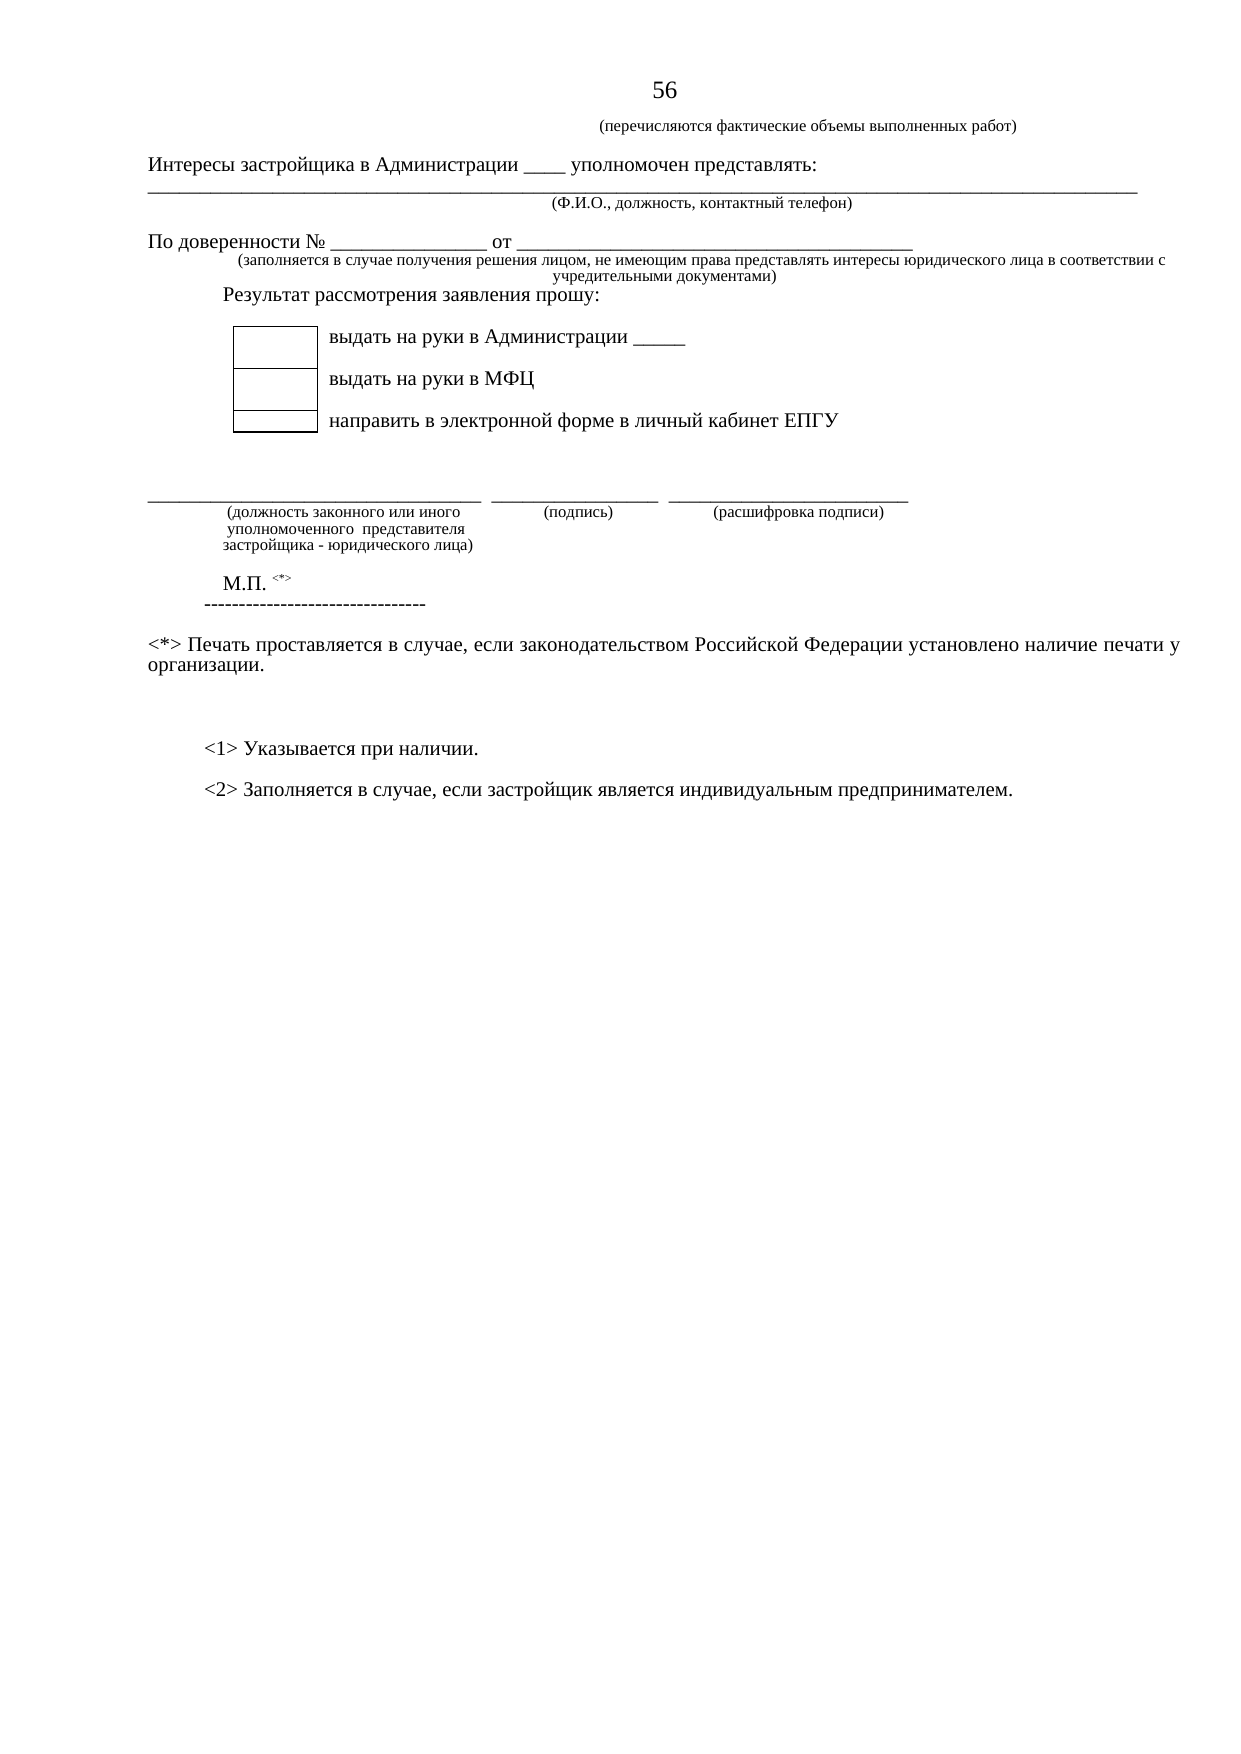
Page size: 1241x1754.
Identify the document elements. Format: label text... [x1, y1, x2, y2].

table_cell [234, 369, 317, 410]
text (должность законного или иного (подпись) (расшифровка подписи) [148, 505, 768, 521]
text _______________________________________________________________________________________________ [148, 175, 1181, 196]
text уполномоченного представителя [148, 521, 1181, 537]
text <1> Указывается при наличии. [148, 739, 1181, 759]
table_cell выдать на руки в МФЦ [318, 368, 1181, 410]
table_cell направить в электронной форме в личный кабинет ЕПГУ [318, 410, 1181, 431]
table_header выдать на руки в Администрации _____ [318, 326, 1181, 368]
text М.П. <*> [148, 574, 1181, 594]
table_cell [234, 411, 317, 431]
text (заполняется в случае получения решения лицом, не имеющим права представлять интересы юридического лица в соответствии с учредительными документами) [148, 253, 1181, 285]
text (перечисляются фактические объемы выполненных работ) [148, 118, 1181, 134]
text застройщика - юридического лица) [148, 537, 1181, 554]
text (Ф.И.О., должность, контактный телефон) [824, 196, 1181, 212]
text <2> Заполняется в случае, если застройщик является индивидуальным предпринимателем. [148, 780, 1181, 801]
text (Ф.И.О., должность, контактный телефон) [148, 196, 823, 212]
text ________________________________ ________________ _______________________ [148, 484, 1181, 505]
text Интересы застройщика в Администрации ____ уполномочен представлять: [148, 155, 1181, 175]
text (должность законного или иного (подпись) (расшифровка подписи) [769, 505, 1181, 521]
text Результат рассмотрения заявления прошу: [148, 285, 1181, 306]
text <*> Печать проставляется в случае, если законодательством Российской Федерации установлено наличие печати у организации. [148, 635, 1181, 676]
text -------------------------------- [148, 594, 1181, 615]
table_header [234, 327, 317, 368]
text По доверенности № _______________ от ______________________________________ [148, 232, 1181, 253]
